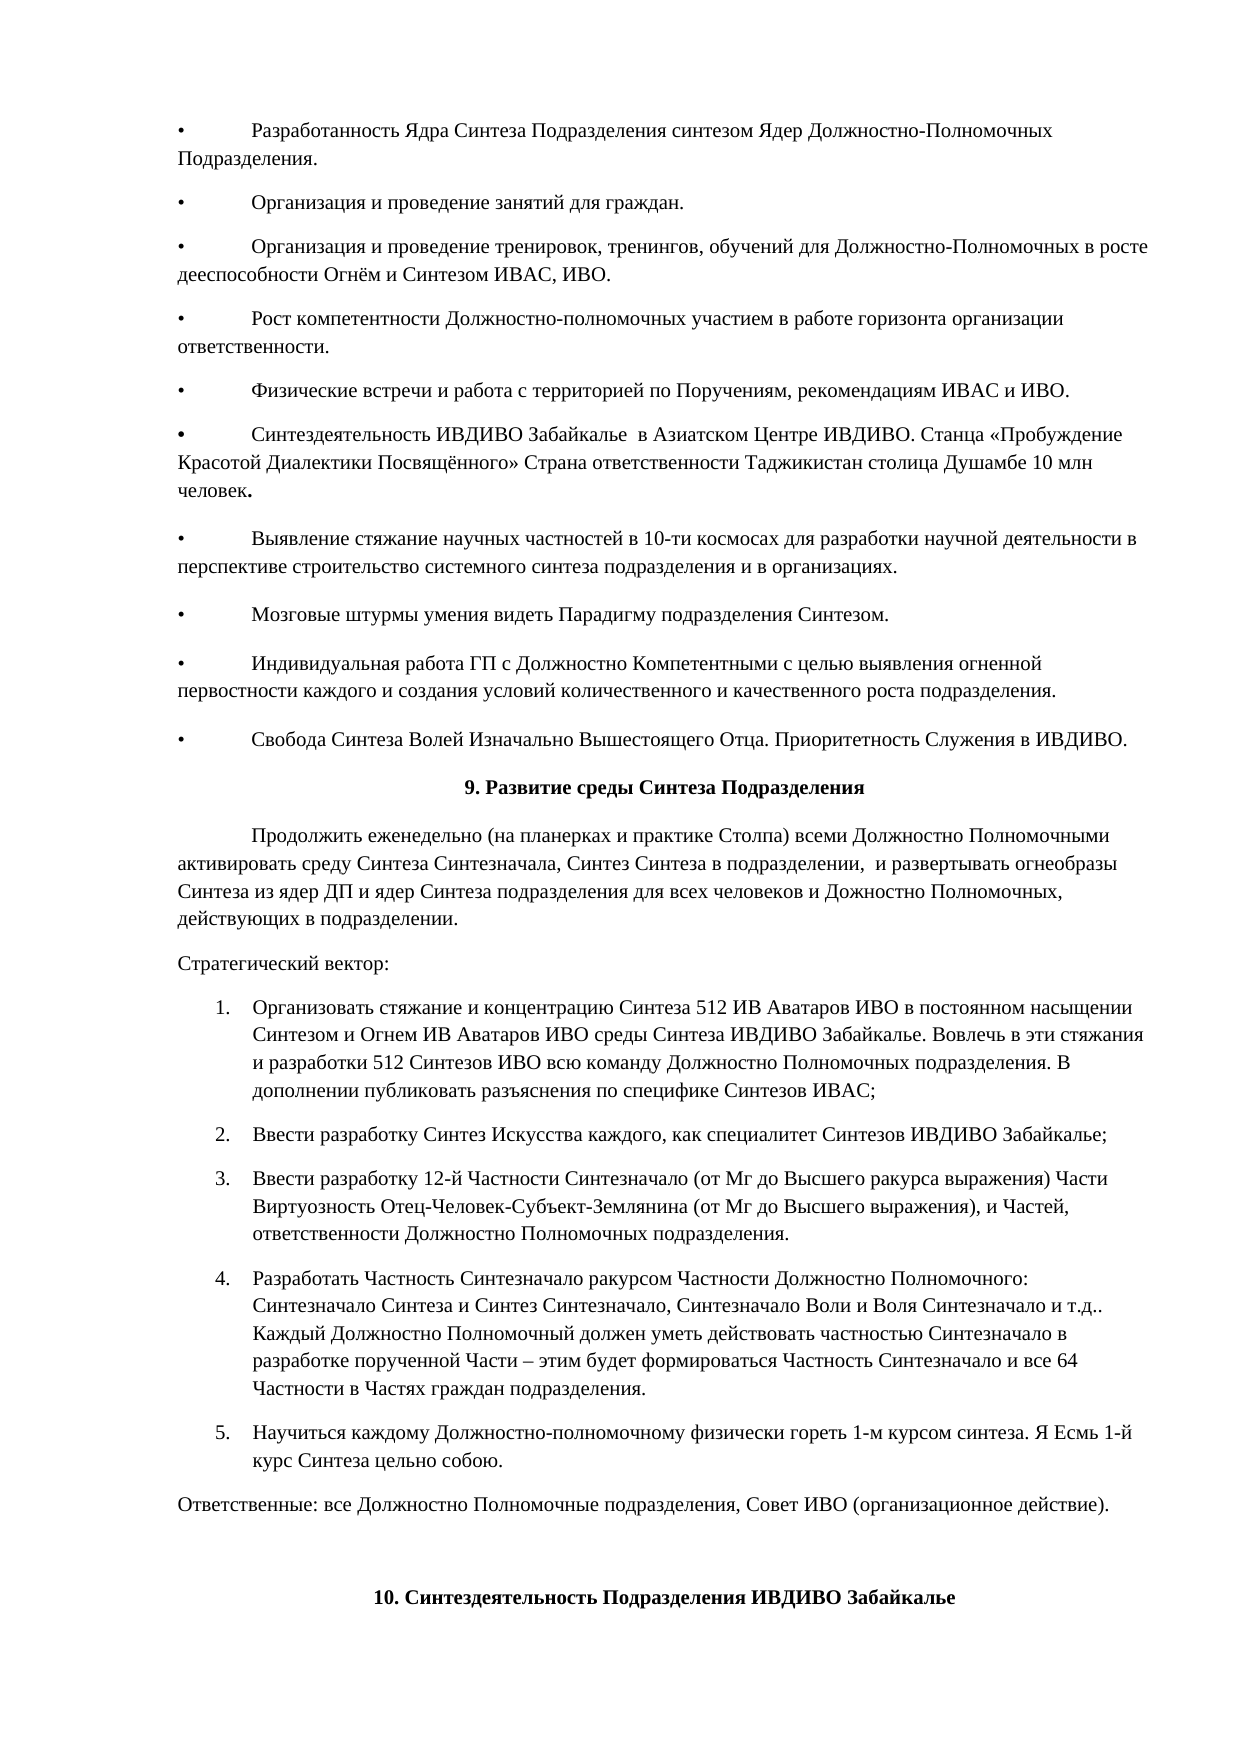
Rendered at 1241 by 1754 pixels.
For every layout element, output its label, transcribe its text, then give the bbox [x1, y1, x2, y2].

list Научиться каждому Должностно-полномочному физически гореть 1-м курсом синтеза. Я Есмь 1-й курс Синтеза цельно собою. [215, 1420, 1152, 1472]
list Синтездеятельность ИВДИВО Забайкалье в Азиатском Центре ИВДИВО. Станца «Пробуждение Красотой Диалектики Посвящённого» Страна ответственности Таджикистан столица Душамбе 10 млн человек. [177, 422, 1152, 502]
list Свобода Синтеза Волей Изначально Вышестоящего Отца. Приоритетность Служения в ИВДИВО. [177, 726, 1152, 751]
list Индивидуальная работа ГП с Должностно Компетентными с целью выявления огненной первостности каждого и создания условий количественного и качественного роста подразделения. [177, 650, 1152, 702]
list Физические встречи и работа с территорией по Поручениям, рекомендациям ИВАС и ИВО. [177, 378, 1152, 402]
list Организация и проведение тренировок, тренингов, обучений для Должностно-Полномочных в росте дееспособности Огнём и Синтезом ИВАС, ИВО. [177, 234, 1152, 286]
text 10. Синтездеятельность Подразделения ИВДИВО Забайкалье [177, 1585, 1152, 1609]
list Выявление стяжание научных частностей в 10-ти космосах для разработки научной деятельности в перспективе строительство системного синтеза подразделения и в организациях. [177, 526, 1152, 578]
list Мозговые штурмы умения видеть Парадигму подразделения Синтезом. [177, 602, 1152, 626]
list Ввести разработку 12-й Частности Синтезначало (от Мг до Высшего ракурса выражения) Части Виртуозность Отец-Человек-Субъект-Землянина (от Мг до Высшего выражения), и Частей, ответственности Должностно Полномочных подразделения. [215, 1166, 1152, 1245]
text Ответственные: все Должностно Полномочные подразделения, Совет ИВО (организационное действие). [177, 1492, 1152, 1516]
list Разработать Частность Синтезначало ракурсом Частности Должностно Полномочного: Синтезначало Синтеза и Синтез Синтезначало, Синтезначало Воли и Воля Синтезначало и т.д.. Каждый Должностно Полномочный должен уметь действовать частностью Синтезначало в разработке порученной Части – этим будет формироваться Частность Синтезначало и все 64 Частности в Частях граждан подразделения. [215, 1266, 1152, 1400]
list Ввести разработку Синтез Искусства каждого, как специалитет Синтезов ИВДИВО Забайкалье; [215, 1122, 1152, 1146]
list Организовать стяжание и концентрацию Синтеза 512 ИВ Аватаров ИВО в постоянном насыщении Синтезом и Огнем ИВ Аватаров ИВО среды Синтеза ИВДИВО Забайкалье. Вовлечь в эти стяжания и разработки 512 Синтезов ИВО всю команду Должностно Полномочных подразделения. В дополнении публиковать разъяснения по специфике Синтезов ИВАС; [215, 995, 1152, 1102]
list Разработанность Ядра Синтеза Подразделения синтезом Ядер Должностно-Полномочных Подразделения. [177, 118, 1152, 170]
text Продолжить еженедельно (на планерках и практике Столпа) всеми Должностно Полномочными активировать среду Синтеза Синтезначала, Синтез Синтеза в подразделении, и развертывать огнеобразы Синтеза из ядер ДП и ядер Синтеза подразделения для всех человеков и Дожностно Полномочных, действующих в подразделении. [177, 823, 1152, 930]
list Рост компетентности Должностно-полномочных участием в работе горизонта организации ответственности. [177, 306, 1152, 358]
list Организация и проведение занятий для граждан. [177, 190, 1152, 214]
text Стратегический вектор: [177, 950, 1152, 974]
text 9. Развитие среды Синтеза Подразделения [177, 775, 1152, 799]
